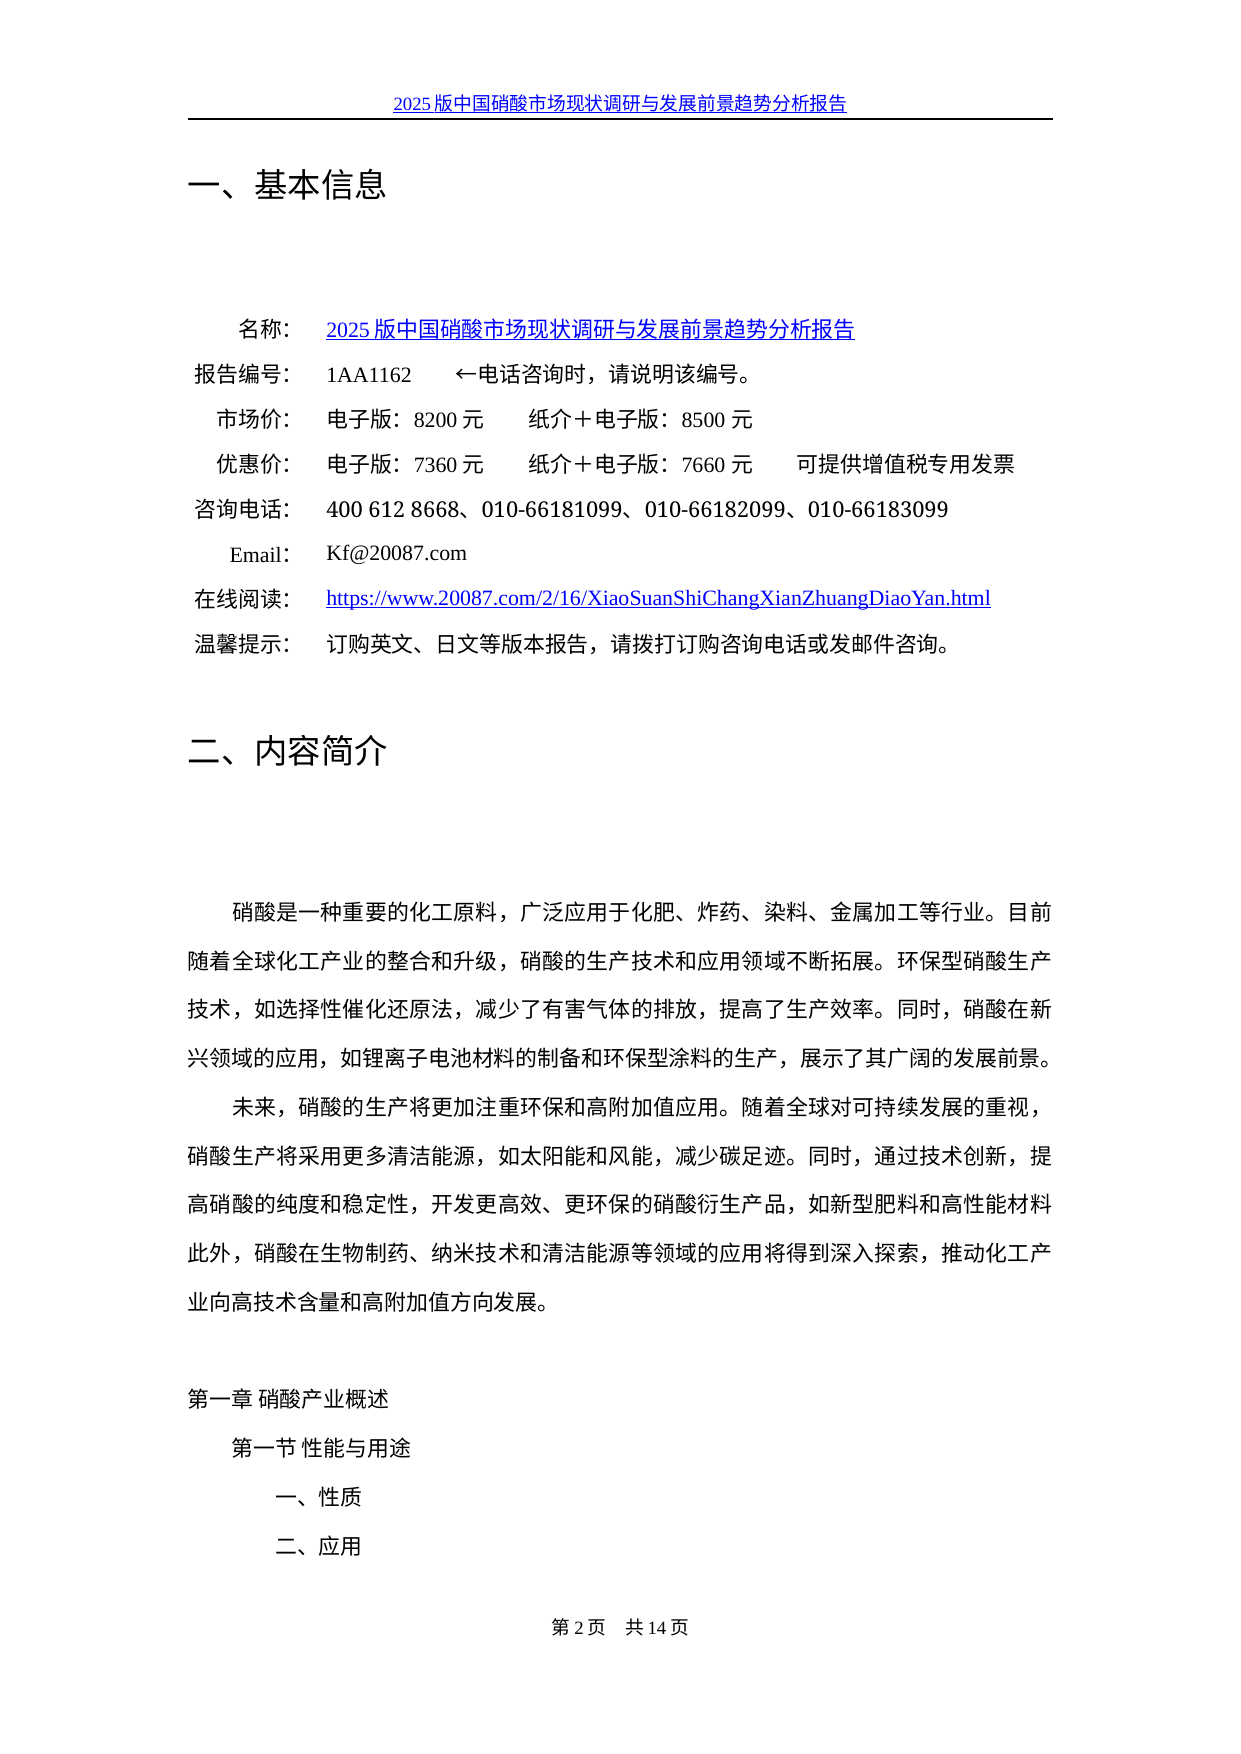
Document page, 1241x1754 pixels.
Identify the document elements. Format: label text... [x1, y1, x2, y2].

title 二、内容简介 [187, 717, 1053, 782]
table_cell 报告编号： [167, 357, 315, 402]
table_cell 400 612 8668、010-66181099、010-66182099、010-66183099 [315, 492, 1073, 537]
table_cell 电子版：7360 元 纸介＋电子版：7660 元 可提供增值税专用发票 [315, 447, 1073, 492]
table_cell 温馨提示： [167, 627, 315, 672]
table_cell 电子版：8200 元 纸介＋电子版：8500 元 [315, 402, 1073, 447]
table_cell [315, 582, 1073, 627]
table_header 2025版中国硝酸市场现状调研与发展前景趋势分析报告 [315, 312, 1073, 357]
table_cell 优惠价： [167, 447, 315, 492]
table_cell Email： [167, 537, 315, 582]
table_cell 1AA1162 ←电话咨询时，请说明该编号。 [315, 357, 1073, 402]
table_header 名称： [167, 312, 315, 357]
table_cell 市场价： [167, 402, 315, 447]
title 一、基本信息 [187, 150, 1053, 215]
table_cell 咨询电话： [167, 492, 315, 537]
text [187, 894, 1053, 1561]
table_cell 在线阅读： [167, 582, 315, 627]
table_cell Kf@20087.com [315, 537, 1073, 582]
table_cell 订购英文、日文等版本报告，请拨打订购咨询电话或发邮件咨询。 [315, 627, 1073, 672]
